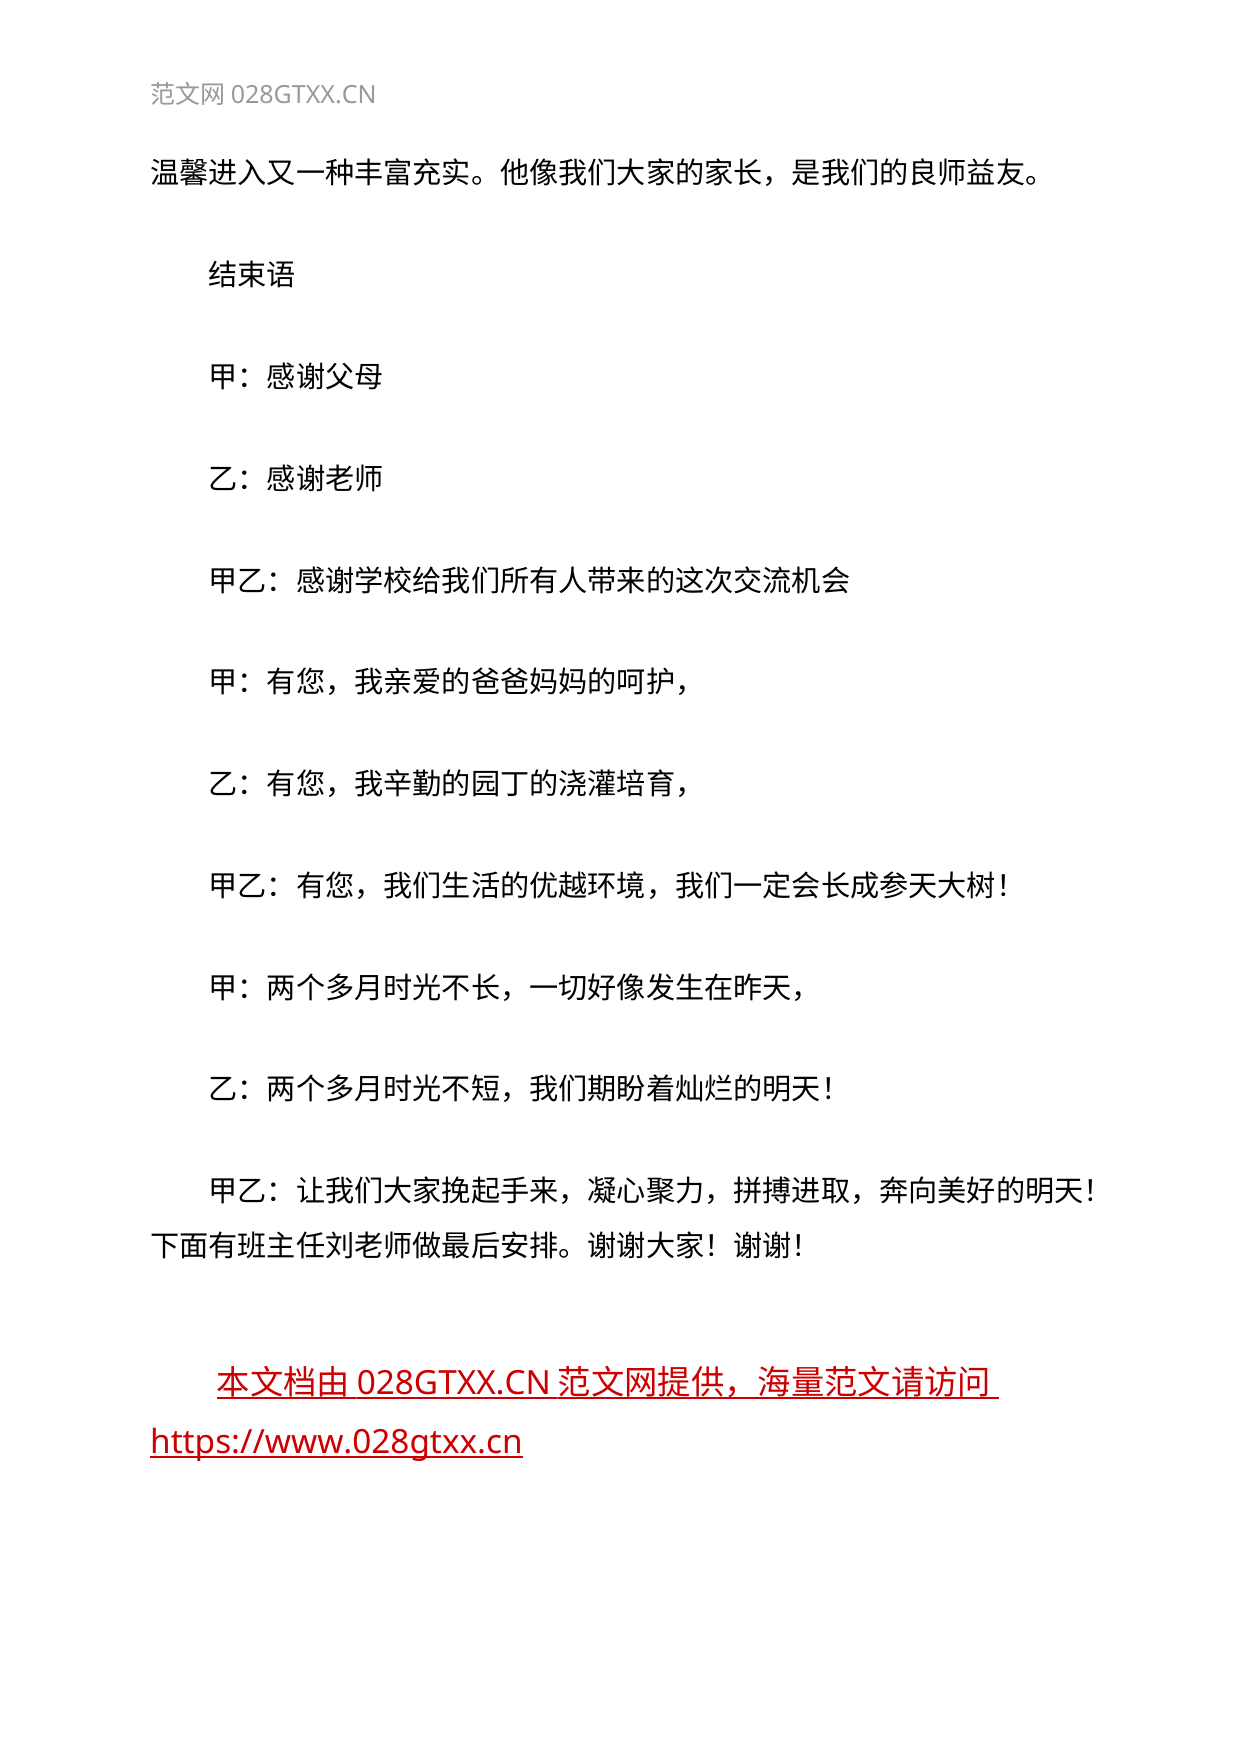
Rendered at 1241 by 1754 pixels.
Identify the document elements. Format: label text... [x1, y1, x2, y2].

text 甲乙：感谢学校给我们所有人带来的这次交流机会 [150, 557, 1090, 599]
text 结束语 [150, 252, 1090, 294]
text 乙：两个多月时光不短，我们期盼着灿烂的明天！ [150, 1066, 1090, 1108]
text 本文档由028GTXX.CN范文网提供，海量范文请访问 https://www.028gtxx.cn [150, 1356, 1090, 1463]
text 甲：感谢父母 [150, 353, 1090, 396]
text 乙：有您，我辛勤的园丁的浇灌培育， [150, 761, 1090, 803]
text 乙：感谢老师 [150, 455, 1090, 498]
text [150, 150, 1090, 192]
text 甲：有您，我亲爱的爸爸妈妈的呵护， [150, 659, 1090, 701]
text 甲：两个多月时光不长，一切好像发生在昨天， [150, 964, 1090, 1006]
text 甲乙：有您，我们生活的优越环境，我们一定会长成参天大树！ [150, 862, 1090, 905]
text 甲乙：让我们大家挽起手来，凝心聚力，拼搏进取，奔向美好的明天！下面有班主任刘老师做最后安排。谢谢大家！谢谢！ [150, 1168, 1090, 1265]
